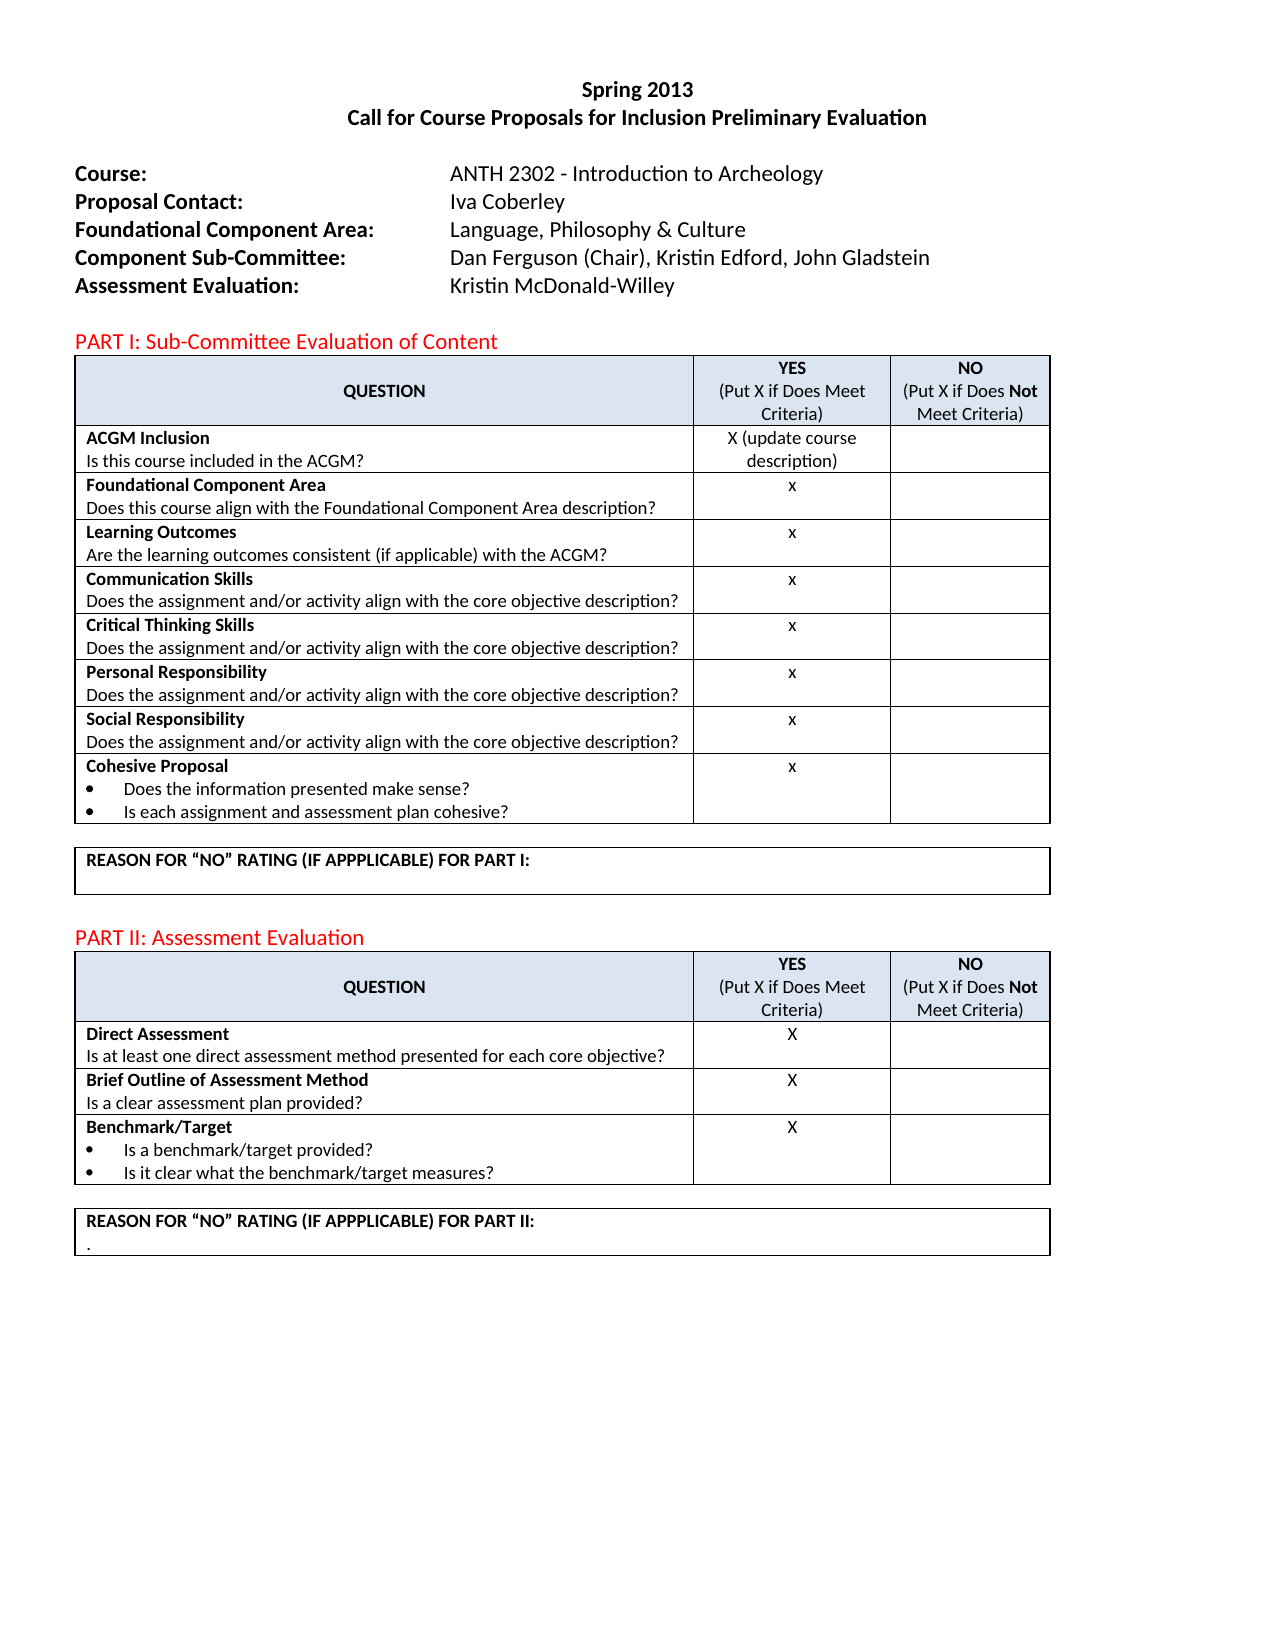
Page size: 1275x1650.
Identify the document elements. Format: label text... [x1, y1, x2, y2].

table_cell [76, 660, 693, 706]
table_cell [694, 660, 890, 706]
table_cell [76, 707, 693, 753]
text Course: ANTH 2302 - Introduction to Archeology [75, 159, 1200, 187]
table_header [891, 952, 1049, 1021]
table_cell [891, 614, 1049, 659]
text Call for Course Proposals for Inclusion Preliminary Evaluation [75, 103, 1200, 131]
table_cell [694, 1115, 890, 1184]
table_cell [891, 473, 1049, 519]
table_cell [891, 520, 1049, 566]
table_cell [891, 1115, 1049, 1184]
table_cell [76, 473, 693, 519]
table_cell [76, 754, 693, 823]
text Foundational Component Area: Language, Philosophy & Culture [75, 215, 1200, 243]
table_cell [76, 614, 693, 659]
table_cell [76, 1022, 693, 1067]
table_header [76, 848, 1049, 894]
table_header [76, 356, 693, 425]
text Component Sub-Committee: Dan Ferguson (Chair), Kristin Edford, John Gladstein [75, 243, 1200, 271]
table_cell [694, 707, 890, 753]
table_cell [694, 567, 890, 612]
text PART II: Assessment Evaluation [75, 923, 1200, 951]
text Assessment Evaluation: Kristin McDonald-Willey [75, 271, 1200, 299]
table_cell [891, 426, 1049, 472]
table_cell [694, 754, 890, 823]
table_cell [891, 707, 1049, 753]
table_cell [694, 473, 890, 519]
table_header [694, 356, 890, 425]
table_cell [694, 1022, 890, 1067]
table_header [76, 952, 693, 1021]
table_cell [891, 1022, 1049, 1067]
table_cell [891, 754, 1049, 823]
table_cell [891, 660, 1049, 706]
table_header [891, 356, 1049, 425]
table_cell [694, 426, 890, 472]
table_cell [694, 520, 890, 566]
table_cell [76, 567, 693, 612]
text Spring 2013 [75, 75, 1200, 103]
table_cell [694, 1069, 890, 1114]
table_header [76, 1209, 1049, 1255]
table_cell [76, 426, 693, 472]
text Proposal Contact: Iva Coberley [75, 187, 1200, 215]
text PART I: Sub-Committee Evaluation of Content [75, 327, 1200, 355]
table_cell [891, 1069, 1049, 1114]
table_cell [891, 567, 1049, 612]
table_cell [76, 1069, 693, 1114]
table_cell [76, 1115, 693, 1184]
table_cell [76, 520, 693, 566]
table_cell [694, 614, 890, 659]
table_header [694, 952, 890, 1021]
